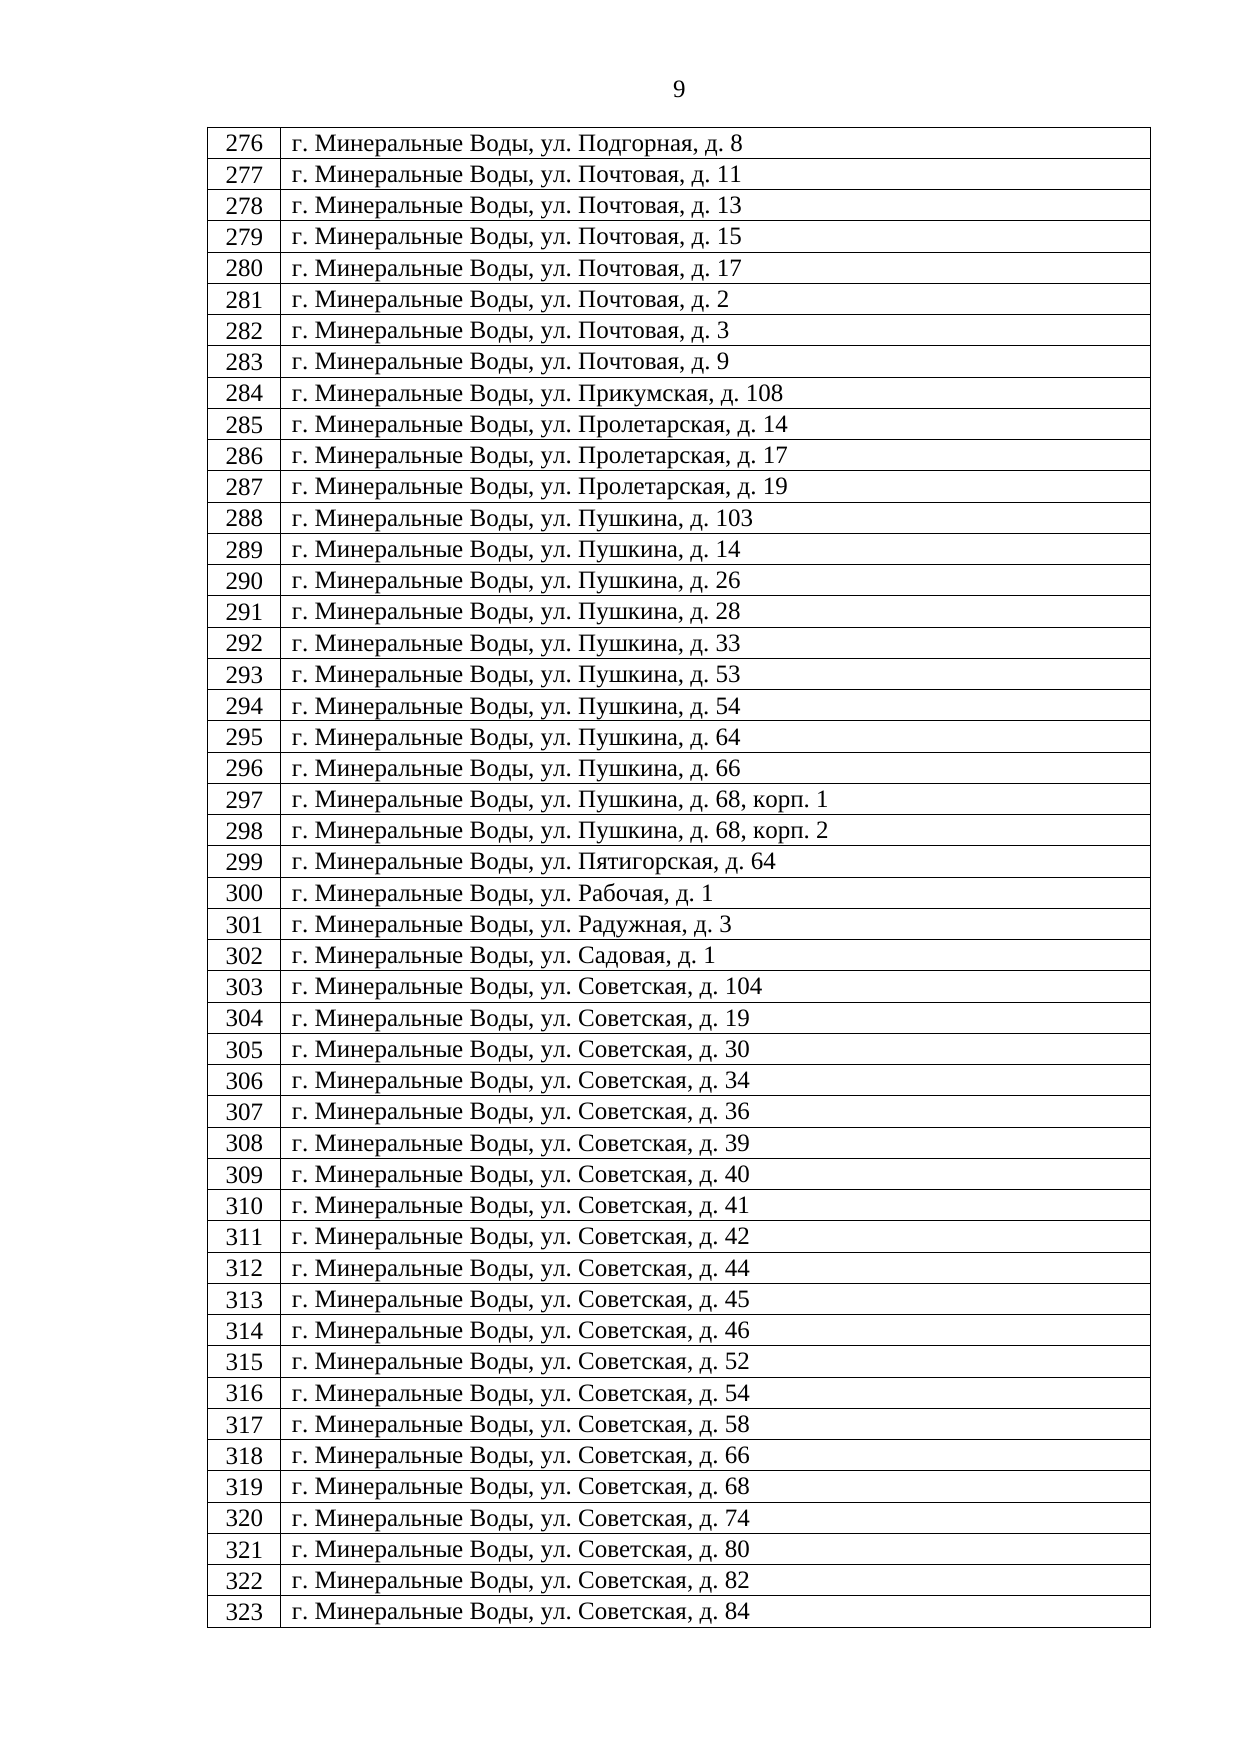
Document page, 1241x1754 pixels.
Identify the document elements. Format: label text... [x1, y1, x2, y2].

table_cell г. Минеральные Воды, ул. Радужная, д. 3 [281, 909, 1150, 939]
table_cell 321 [208, 1534, 280, 1564]
table_cell 305 [208, 1034, 280, 1064]
table_cell 318 [208, 1440, 280, 1470]
table_cell 299 [208, 846, 280, 877]
table_cell 316 [208, 1378, 280, 1408]
table_cell г. Минеральные Воды, ул. Рабочая, д. 1 [281, 878, 1150, 908]
table_cell 310 [208, 1190, 280, 1220]
table_cell 319 [208, 1471, 280, 1502]
table_cell г. Минеральные Воды, ул. Почтовая, д. 17 [281, 253, 1150, 283]
table_cell г. Минеральные Воды, ул. Советская, д. 40 [281, 1159, 1150, 1189]
table_cell г. Минеральные Воды, ул. Советская, д. 74 [281, 1503, 1150, 1533]
table_cell 308 [208, 1128, 280, 1158]
table_cell 295 [208, 721, 280, 752]
table_cell г. Минеральные Воды, ул. Пушкина, д. 26 [281, 565, 1150, 595]
table_cell 289 [208, 534, 280, 564]
table_cell г. Минеральные Воды, ул. Пушкина, д. 66 [281, 753, 1150, 783]
table_cell г. Минеральные Воды, ул. Советская, д. 30 [281, 1034, 1150, 1064]
table_cell 290 [208, 565, 280, 595]
table_cell 309 [208, 1159, 280, 1189]
table_cell 312 [208, 1253, 280, 1283]
table_cell г. Минеральные Воды, ул. Пушкина, д. 14 [281, 534, 1150, 564]
table_cell г. Минеральные Воды, ул. Советская, д. 39 [281, 1128, 1150, 1158]
table_cell г. Минеральные Воды, ул. Пушкина, д. 103 [281, 503, 1150, 533]
table_cell г. Минеральные Воды, ул. Советская, д. 52 [281, 1346, 1150, 1377]
table_cell г. Минеральные Воды, ул. Пролетарская, д. 19 [281, 471, 1150, 502]
table_cell г. Минеральные Воды, ул. Пятигорская, д. 64 [281, 846, 1150, 877]
table_cell 276 [208, 128, 280, 158]
table_cell 317 [208, 1409, 280, 1439]
table_cell 323 [208, 1596, 280, 1627]
table_cell г. Минеральные Воды, ул. Советская, д. 84 [281, 1596, 1150, 1627]
table_cell г. Минеральные Воды, ул. Пушкина, д. 53 [281, 659, 1150, 689]
table_cell г. Минеральные Воды, ул. Подгорная, д. 8 [281, 128, 1150, 158]
table_cell 291 [208, 596, 280, 627]
table_cell г. Минеральные Воды, ул. Советская, д. 41 [281, 1190, 1150, 1220]
table_cell г. Минеральные Воды, ул. Советская, д. 46 [281, 1315, 1150, 1345]
table_cell 285 [208, 409, 280, 439]
table_cell г. Минеральные Воды, ул. Почтовая, д. 11 [281, 159, 1150, 189]
table_cell г. Минеральные Воды, ул. Пушкина, д. 68, корп. 1 [281, 784, 1150, 814]
table_cell г. Минеральные Воды, ул. Советская, д. 54 [281, 1378, 1150, 1408]
table_cell г. Минеральные Воды, ул. Почтовая, д. 9 [281, 346, 1150, 377]
table_cell г. Минеральные Воды, ул. Пушкина, д. 68, корп. 2 [281, 815, 1150, 845]
table_cell 284 [208, 378, 280, 408]
table_cell 283 [208, 346, 280, 377]
table_cell 294 [208, 690, 280, 720]
table_cell г. Минеральные Воды, ул. Пролетарская, д. 14 [281, 409, 1150, 439]
table_cell 287 [208, 471, 280, 502]
table_cell 288 [208, 503, 280, 533]
table_cell г. Минеральные Воды, ул. Советская, д. 44 [281, 1253, 1150, 1283]
table_cell г. Минеральные Воды, ул. Пушкина, д. 54 [281, 690, 1150, 720]
table_cell 302 [208, 940, 280, 970]
table_cell г. Минеральные Воды, ул. Советская, д. 104 [281, 971, 1150, 1002]
table_cell 277 [208, 159, 280, 189]
table_cell 292 [208, 628, 280, 658]
table_cell г. Минеральные Воды, ул. Советская, д. 42 [281, 1221, 1150, 1252]
table_cell г. Минеральные Воды, ул. Почтовая, д. 15 [281, 221, 1150, 252]
table_cell г. Минеральные Воды, ул. Советская, д. 58 [281, 1409, 1150, 1439]
table_cell г. Минеральные Воды, ул. Советская, д. 36 [281, 1096, 1150, 1127]
table_cell 300 [208, 878, 280, 908]
table_cell 307 [208, 1096, 280, 1127]
table_cell г. Минеральные Воды, ул. Советская, д. 82 [281, 1565, 1150, 1595]
table_cell 320 [208, 1503, 280, 1533]
table_cell 296 [208, 753, 280, 783]
table_cell г. Минеральные Воды, ул. Советская, д. 45 [281, 1284, 1150, 1314]
table_cell г. Минеральные Воды, ул. Советская, д. 66 [281, 1440, 1150, 1470]
table_cell 303 [208, 971, 280, 1002]
table_cell 311 [208, 1221, 280, 1252]
table_cell 278 [208, 190, 280, 220]
table_cell г. Минеральные Воды, ул. Садовая, д. 1 [281, 940, 1150, 970]
table_cell 298 [208, 815, 280, 845]
table_cell г. Минеральные Воды, ул. Пушкина, д. 33 [281, 628, 1150, 658]
table_cell 304 [208, 1003, 280, 1033]
table_cell 293 [208, 659, 280, 689]
table_cell 314 [208, 1315, 280, 1345]
table_cell г. Минеральные Воды, ул. Пушкина, д. 64 [281, 721, 1150, 752]
table_cell 313 [208, 1284, 280, 1314]
table_cell г. Минеральные Воды, ул. Почтовая, д. 2 [281, 284, 1150, 314]
table_cell 282 [208, 315, 280, 345]
table_cell г. Минеральные Воды, ул. Советская, д. 80 [281, 1534, 1150, 1564]
table_cell 315 [208, 1346, 280, 1377]
table_cell г. Минеральные Воды, ул. Пушкина, д. 28 [281, 596, 1150, 627]
table_cell 322 [208, 1565, 280, 1595]
table_cell 301 [208, 909, 280, 939]
table_cell 297 [208, 784, 280, 814]
table_cell г. Минеральные Воды, ул. Прикумская, д. 108 [281, 378, 1150, 408]
table_cell 306 [208, 1065, 280, 1095]
table_cell г. Минеральные Воды, ул. Пролетарская, д. 17 [281, 440, 1150, 470]
table_cell г. Минеральные Воды, ул. Почтовая, д. 13 [281, 190, 1150, 220]
table_cell г. Минеральные Воды, ул. Советская, д. 34 [281, 1065, 1150, 1095]
table_cell 286 [208, 440, 280, 470]
table_cell г. Минеральные Воды, ул. Советская, д. 68 [281, 1471, 1150, 1502]
table_cell г. Минеральные Воды, ул. Почтовая, д. 3 [281, 315, 1150, 345]
table_cell 280 [208, 253, 280, 283]
table_cell 279 [208, 221, 280, 252]
table_cell 281 [208, 284, 280, 314]
table_cell г. Минеральные Воды, ул. Советская, д. 19 [281, 1003, 1150, 1033]
